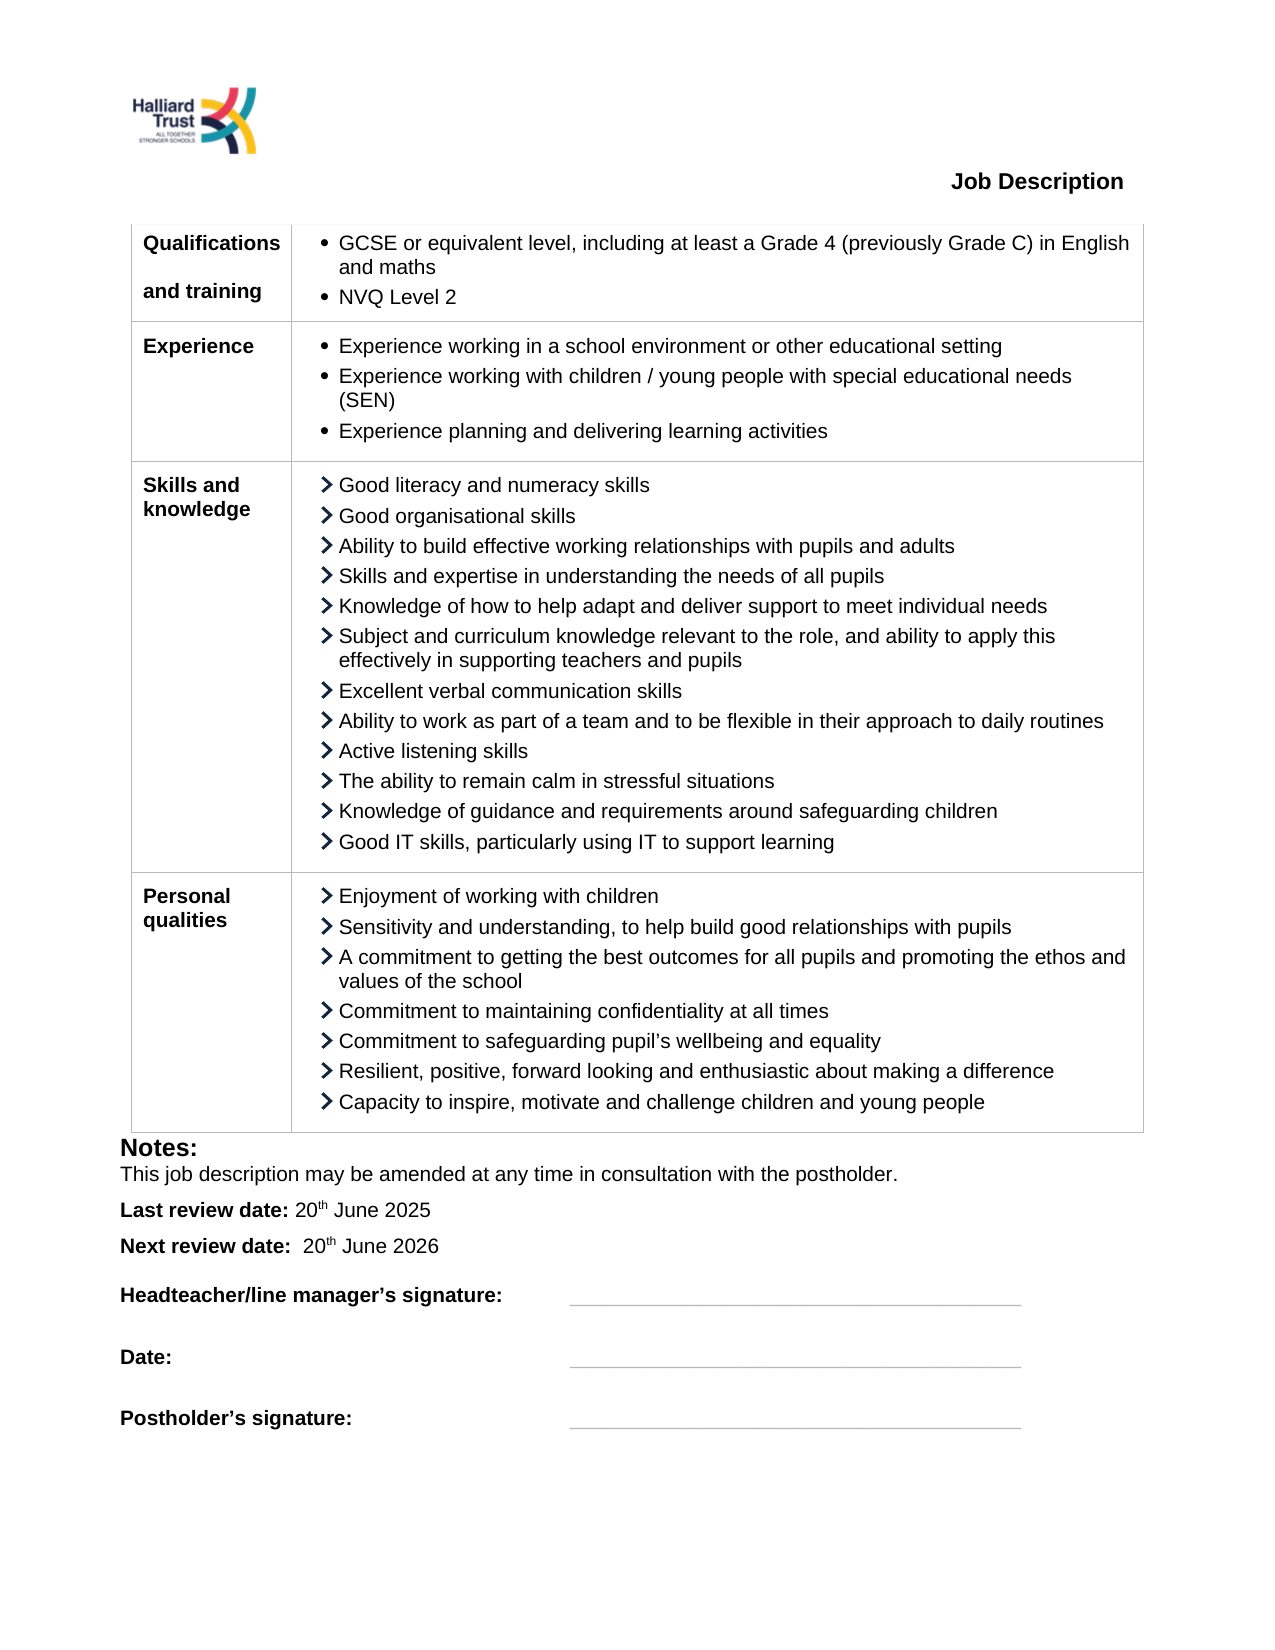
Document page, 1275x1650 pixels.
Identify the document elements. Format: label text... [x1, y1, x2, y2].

picture [321, 1062, 333, 1079]
picture [321, 536, 333, 554]
table_cell Skills and knowledge [132, 462, 291, 872]
picture [321, 1092, 333, 1110]
table_cell Experience [132, 322, 291, 461]
text Postholder’s signature: _______________________________________ [120, 1406, 1166, 1430]
text Headteacher/line manager’s signature: _______________________________________ [120, 1283, 1166, 1307]
text This job description may be amended at any time in consultation with the postholder. [120, 1161, 1166, 1185]
picture [321, 947, 333, 965]
picture [321, 711, 333, 729]
table_cell Good literacy and numeracy skills Good organisational skills Ability to build effective working relationships with pupils and adults Skills and expertise in understanding the needs of all pupils Knowledge of how to help adapt and deliver support to meet individual needs Subject and curriculum knowledge relevant to the role, and ability to apply this effectively in supporting teachers and pupils Excellent verbal communication skills Ability to work as part of a team and to be flexible in their approach to daily routines Active listening skills The ability to remain calm in stressful situations Knowledge of guidance and requirements around safeguarding children Good IT skills, particularly using IT to support learning [292, 462, 1143, 872]
subtitle Notes: [120, 1133, 1166, 1161]
picture [321, 627, 333, 644]
picture [321, 566, 333, 584]
picture [321, 476, 333, 493]
picture [321, 1032, 333, 1049]
text Date: _______________________________________ [120, 1345, 1166, 1369]
table_cell Personal qualities [132, 873, 291, 1132]
picture [321, 506, 333, 524]
table_cell Qualifications and training [132, 225, 291, 321]
picture [321, 802, 333, 819]
picture [321, 681, 333, 699]
picture [321, 772, 333, 789]
picture [321, 887, 333, 904]
table_cell GCSE or equivalent level, including at least a Grade 4 (previously Grade C) in English and maths NVQ Level 2 [292, 225, 1143, 321]
picture [321, 597, 333, 614]
picture [120, 75, 272, 166]
picture [321, 832, 333, 850]
picture [321, 741, 333, 759]
text Next review date: 20th June 2026 [120, 1234, 1166, 1258]
table_cell Enjoyment of working with children Sensitivity and understanding, to help build good relationships with pupils A commitment to getting the best outcomes for all pupils and promoting the ethos and values of the school Commitment to maintaining confidentiality at all times Commitment to safeguarding pupil’s wellbeing and equality Resilient, positive, forward looking and enthusiastic about making a difference Capacity to inspire, motivate and challenge children and young people [292, 873, 1143, 1132]
picture [321, 917, 333, 935]
picture [321, 1001, 333, 1019]
text Last review date: 20th June 2025 [120, 1198, 1166, 1222]
table_cell Experience working in a school environment or other educational setting Experience working with children / young people with special educational needs (SEN) Experience planning and delivering learning activities [292, 322, 1143, 461]
